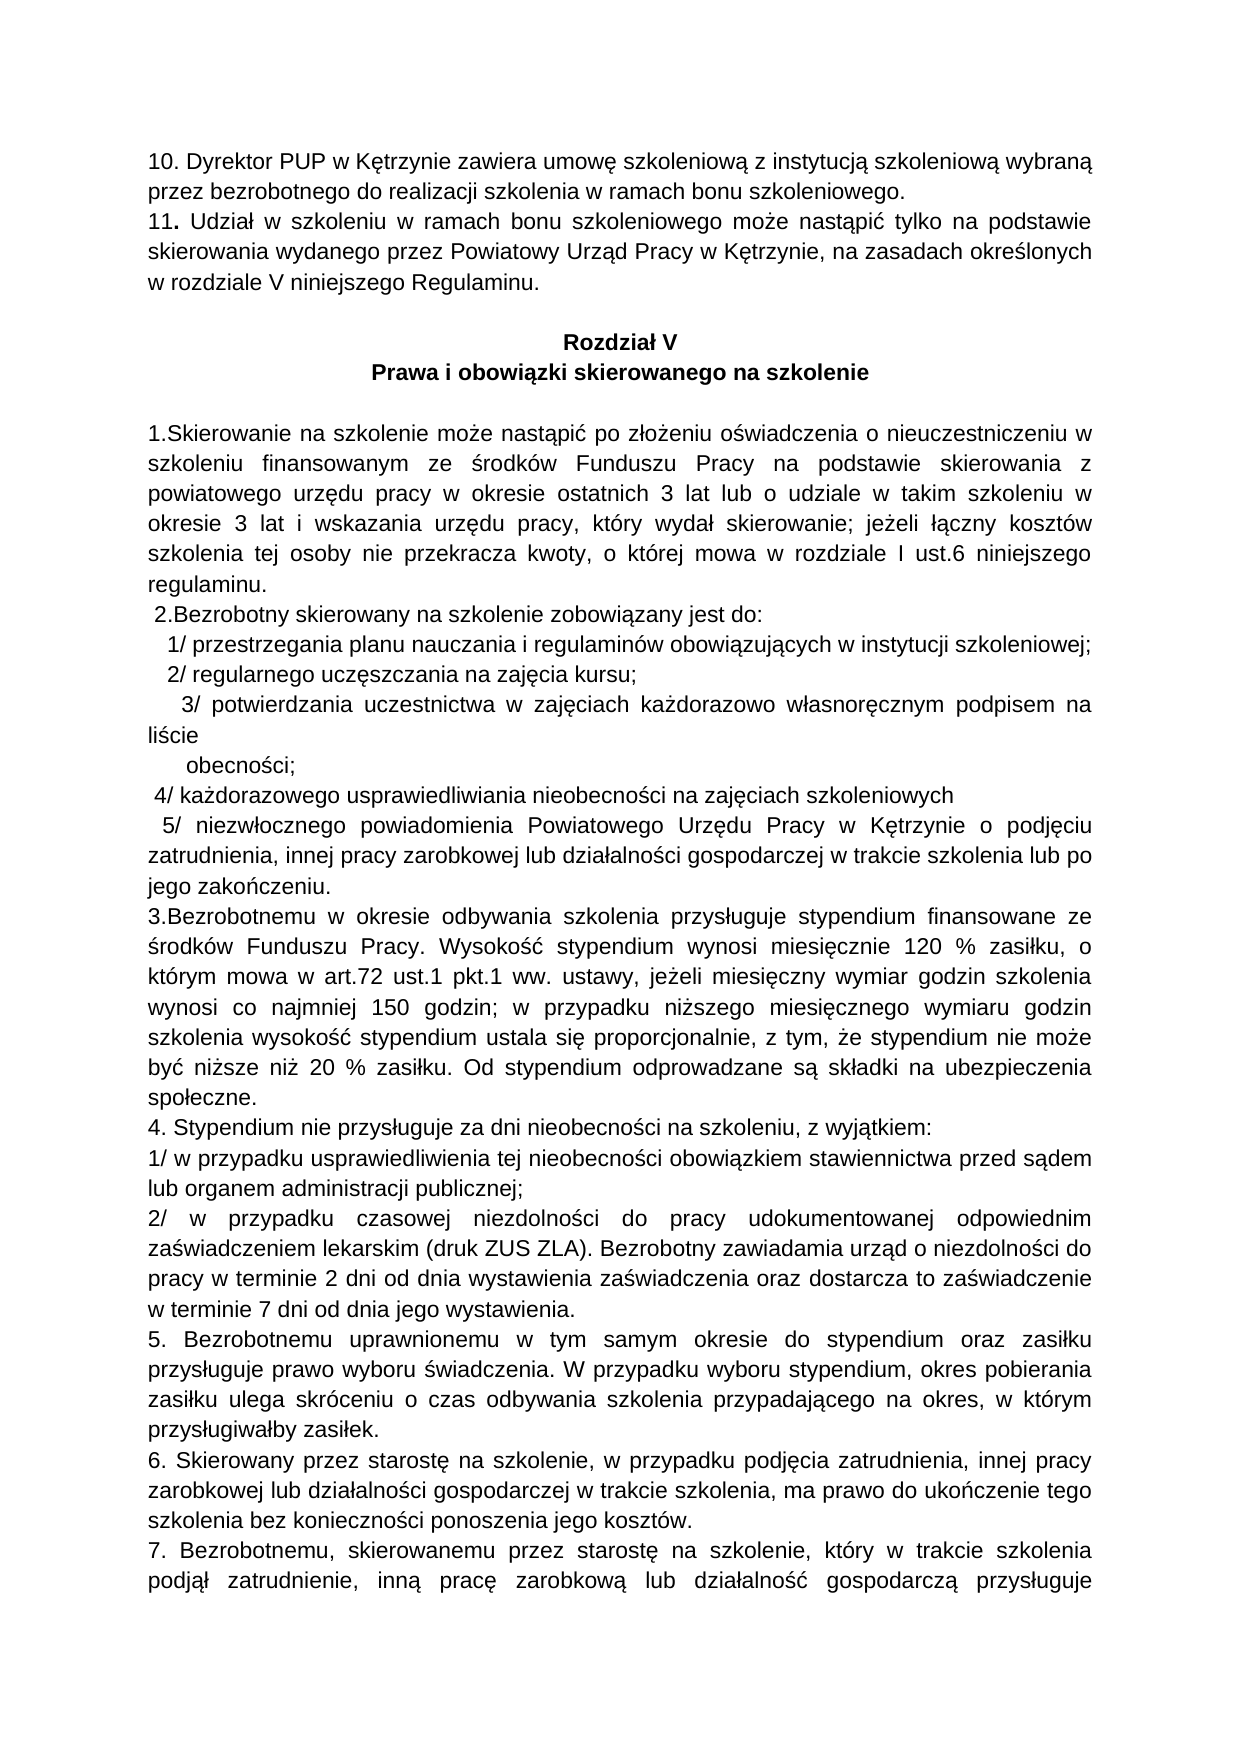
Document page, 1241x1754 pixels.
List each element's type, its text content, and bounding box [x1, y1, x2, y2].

text 5/ niezwłocznego powiadomienia Powiatowego Urzędu Pracy w Kętrzynie o podjęciu zatrudnienia, innej pracy zarobkowej lub działalności gospodarczej w trakcie szkolenia lub po jego zakończeniu. [148, 812, 1093, 899]
text obecności; [148, 752, 1093, 778]
text 2.Bezrobotny skierowany na szkolenie zobowiązany jest do: [148, 601, 1093, 627]
text 4/ każdorazowego usprawiedliwiania nieobecności na zajęciach szkoleniowych [148, 782, 1093, 808]
text 6. Skierowany przez starostę na szkolenie, w przypadku podjęcia zatrudnienia, innej pracy zarobkowej lub działalności gospodarczej w trakcie szkolenia, ma prawo do ukończenie tego szkolenia bez konieczności ponoszenia jego kosztów. [148, 1447, 1093, 1533]
text Prawa i obowiązki skierowanego na szkolenie [148, 359, 1093, 385]
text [148, 1537, 1093, 1594]
text 3/ potwierdzania uczestnictwa w zajęciach każdorazowo własnoręcznym podpisem na liście [148, 691, 1093, 748]
text 2/ w przypadku czasowej niezdolności do pracy udokumentowanej odpowiednim zaświadczeniem lekarskim (druk ZUS ZLA). Bezrobotny zawiadamia urząd o niezdolności do pracy w terminie 2 dni od dnia wystawienia zaświadczenia oraz dostarcza to zaświadczenie w terminie 7 dni od dnia jego wystawienia. [148, 1205, 1093, 1322]
text 11. Udział w szkoleniu w ramach bonu szkoleniowego może nastąpić tylko na podstawie skierowania wydanego przez Powiatowy Urząd Pracy w Kętrzynie, na zasadach określonych w rozdziale V niniejszego Regulaminu. [148, 208, 1093, 295]
text 1.Skierowanie na szkolenie może nastąpić po złożeniu oświadczenia o nieuczestniczeniu w szkoleniu finansowanym ze środków Funduszu Pracy na podstawie skierowania z powiatowego urzędu pracy w okresie ostatnich 3 lat lub o udziale w takim szkoleniu w okresie 3 lat i wskazania urzędu pracy, który wydał skierowanie; jeżeli łączny kosztów szkolenia tej osoby nie przekracza kwoty, o której mowa w rozdziale I ust.6 niniejszego regulaminu. [148, 419, 1093, 597]
text 3.Bezrobotnemu w okresie odbywania szkolenia przysługuje stypendium finansowane ze środków Funduszu Pracy. Wysokość stypendium wynosi miesięcznie 120 % zasiłku, o którym mowa w art.72 ust.1 pkt.1 ww. ustawy, jeżeli miesięczny wymiar godzin szkolenia wynosi co najmniej 150 godzin; w przypadku niższego miesięcznego wymiaru godzin szkolenia wysokość stypendium ustala się proporcjonalnie, z tym, że stypendium nie może być niższe niż 20 % zasiłku. Od stypendium odprowadzane są składki na ubezpieczenia społeczne. [148, 903, 1093, 1110]
text Rozdział V [148, 329, 1093, 355]
text 2/ regularnego uczęszczania na zajęcia kursu; [148, 661, 1093, 687]
text 1/ w przypadku usprawiedliwienia tej nieobecności obowiązkiem stawiennictwa przed sądem lub organem administracji publicznej; [148, 1144, 1093, 1201]
text 1/ przestrzegania planu nauczania i regulaminów obowiązujących w instytucji szkoleniowej; [148, 631, 1093, 657]
text 5. Bezrobotnemu uprawnionemu w tym samym okresie do stypendium oraz zasiłku przysługuje prawo wyboru świadczenia. W przypadku wyboru stypendium, okres pobierania zasiłku ulega skróceniu o czas odbywania szkolenia przypadającego na okres, w którym przysługiwałby zasiłek. [148, 1326, 1093, 1443]
text 4. Stypendium nie przysługuje za dni nieobecności na szkoleniu, z wyjątkiem: [148, 1114, 1093, 1141]
text 10. Dyrektor PUP w Kętrzynie zawiera umowę szkoleniową z instytucją szkoleniową wybraną przez bezrobotnego do realizacji szkolenia w ramach bonu szkoleniowego. [148, 148, 1093, 204]
